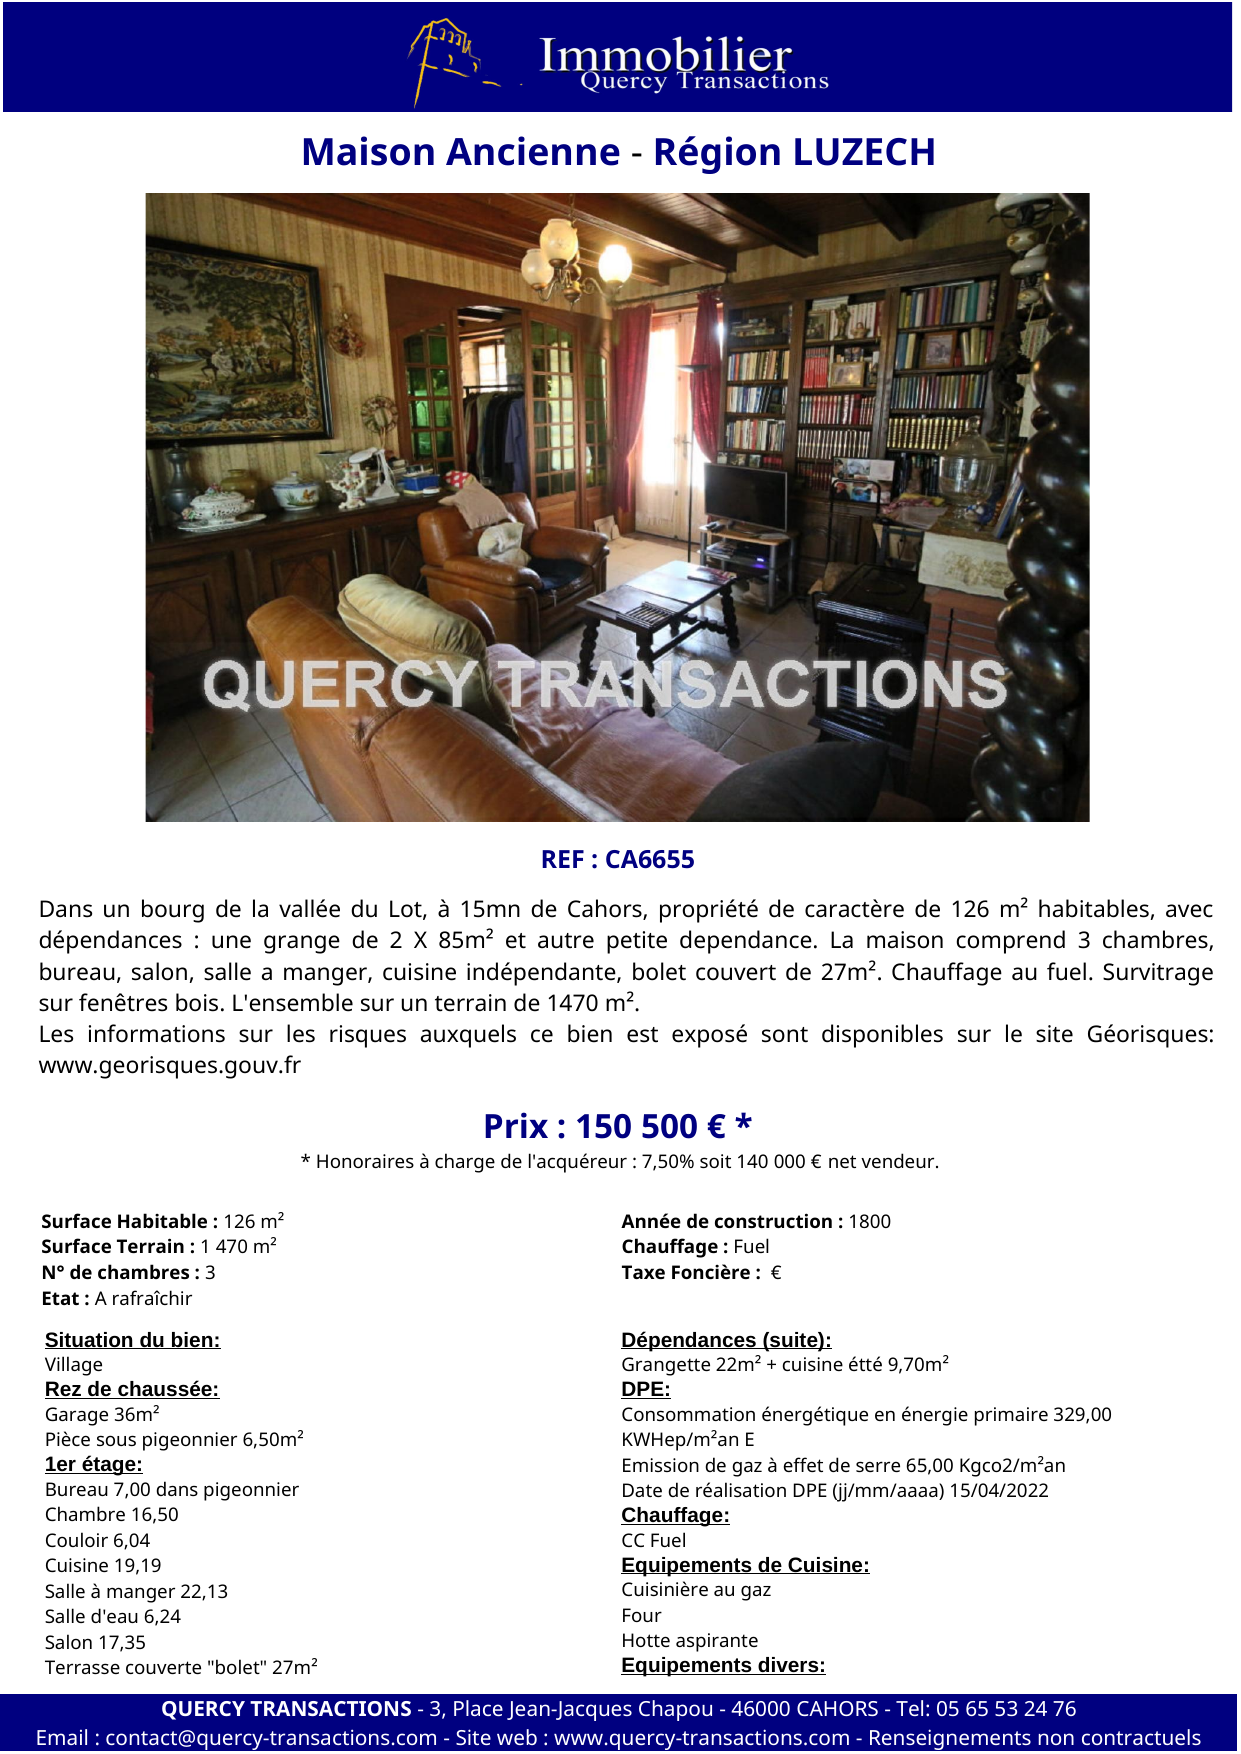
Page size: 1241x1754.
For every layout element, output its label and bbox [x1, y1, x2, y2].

table_header [0, 114, 1237, 1680]
picture [145, 193, 1090, 822]
picture [3, 2, 1233, 112]
